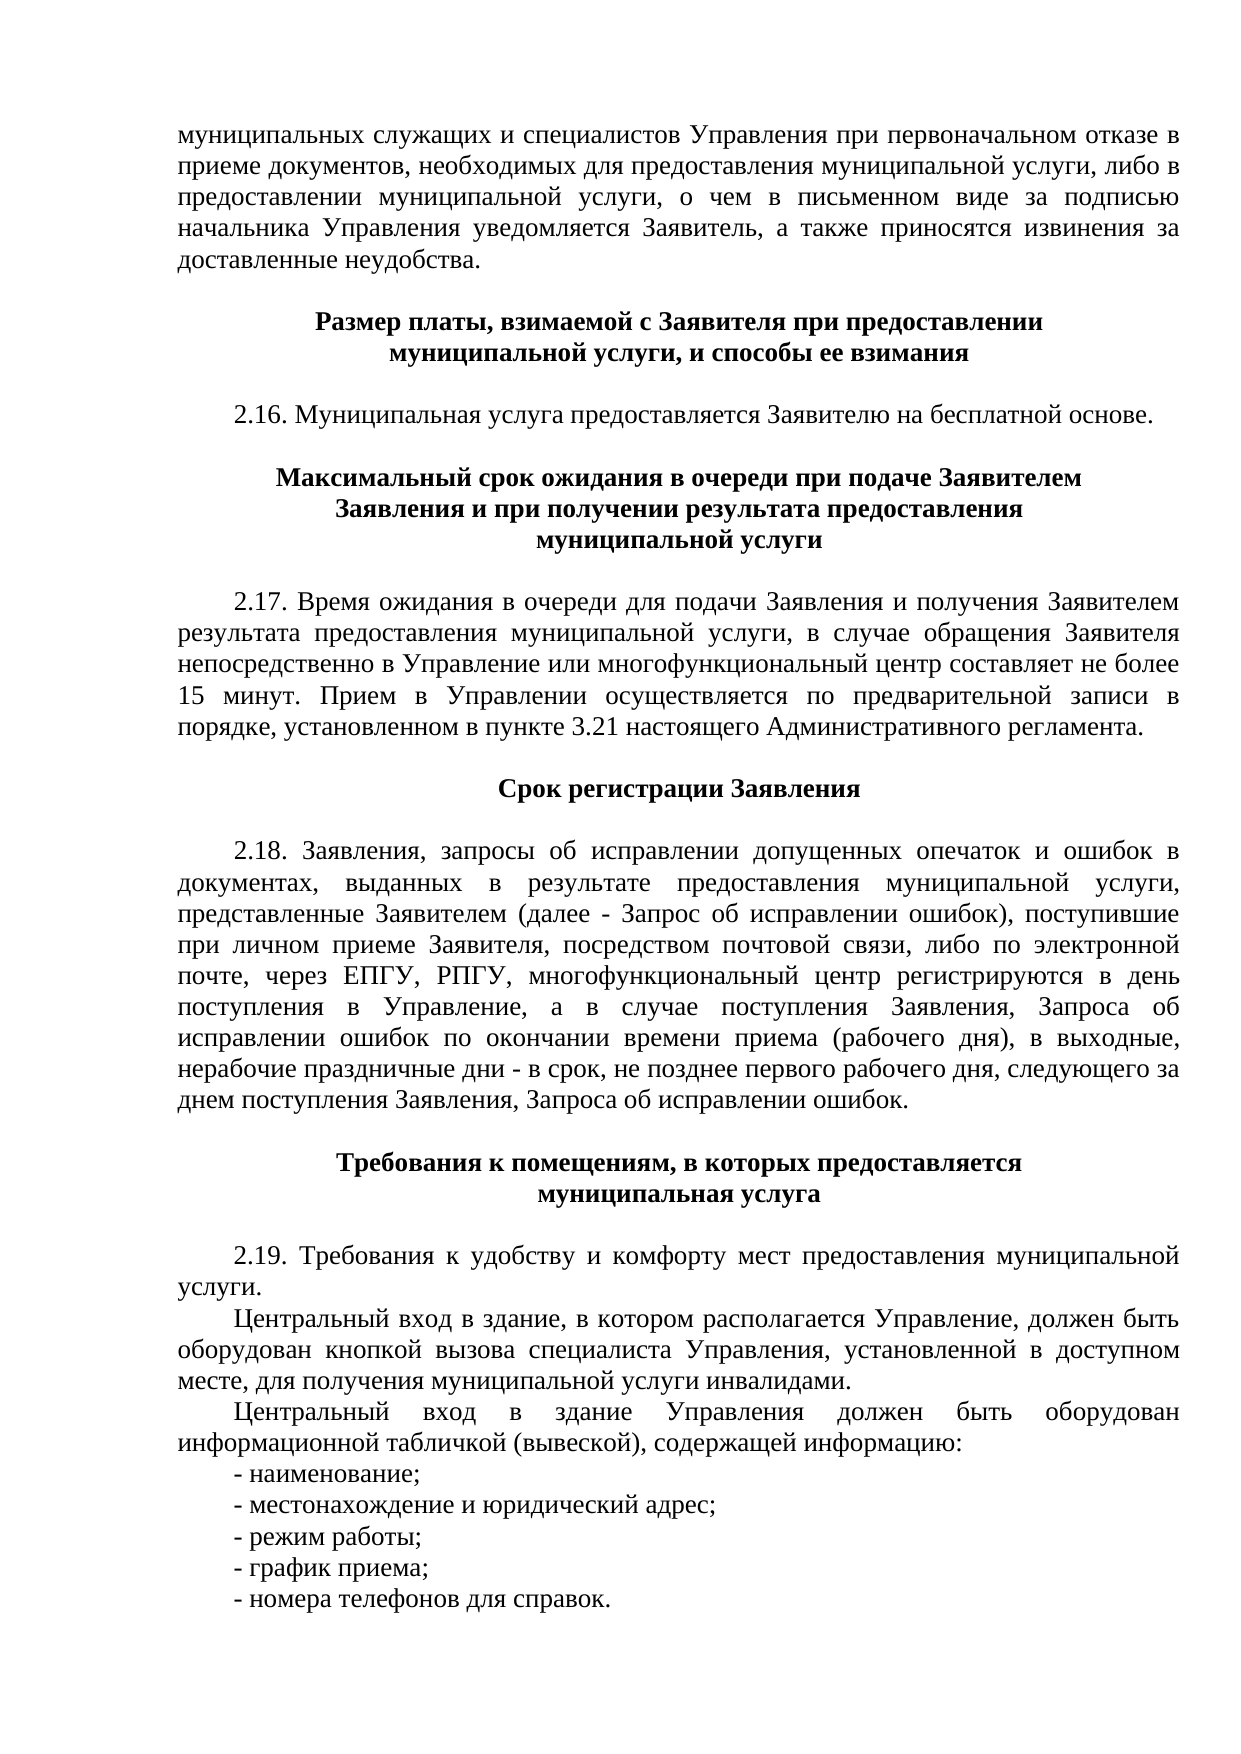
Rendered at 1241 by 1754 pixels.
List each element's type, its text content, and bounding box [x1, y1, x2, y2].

text Срок регистрации Заявления [177, 772, 1181, 803]
text 2.19. Требования к удобству и комфорту мест предоставления муниципальной услуги. [177, 1239, 1181, 1302]
text Требования к помещениям, в которых предоставляется [177, 1146, 1181, 1177]
text Центральный вход в здание Управления должен быть оборудован информационной табличкой (вывеской), содержащей информацию: [177, 1395, 1181, 1457]
text 2.16. Муниципальная услуга предоставляется Заявителю на бесплатной основе. [177, 398, 1181, 429]
text - режим работы; [177, 1520, 1181, 1551]
text - наименование; [177, 1457, 1181, 1488]
text Размер платы, взимаемой с Заявителя при предоставлении [177, 305, 1181, 336]
text Максимальный срок ожидания в очереди при подаче Заявителем [177, 461, 1181, 492]
text - график приема; [177, 1551, 1181, 1582]
text муниципальная услуга [177, 1177, 1181, 1208]
text 2.17. Время ожидания в очереди для подачи Заявления и получения Заявителем результата предоставления муниципальной услуги, в случае обращения Заявителя непосредственно в Управление или многофункциональный центр составляет не более 15 минут. Прием в Управлении осуществляется по предварительной записи в порядке, установленном в пункте 3.21 настоящего Административного регламента. [177, 585, 1181, 741]
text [177, 118, 1181, 274]
text Заявления и при получении результата предоставления [177, 492, 1181, 523]
text Центральный вход в здание, в котором располагается Управление, должен быть оборудован кнопкой вызова специалиста Управления, установленной в доступном месте, для получения муниципальной услуги инвалидами. [177, 1302, 1181, 1395]
text - местонахождение и юридический адрес; [177, 1488, 1181, 1520]
text 2.18. Заявления, запросы об исправлении допущенных опечаток и ошибок в документах, выданных в результате предоставления муниципальной услуги, представленные Заявителем (далее - Запрос об исправлении ошибок), поступившие при личном приеме Заявителя, посредством почтовой связи, либо по электронной почте, через ЕПГУ, РПГУ, многофункциональный центр регистрируются в день поступления в Управление, а в случае поступления Заявления, Запроса об исправлении ошибок по окончании времени приема (рабочего дня), в выходные, нерабочие праздничные дни - в срок, не позднее первого рабочего дня, следующего за днем поступления Заявления, Запроса об исправлении ошибок. [177, 834, 1181, 1115]
text - номера телефонов для справок. [177, 1582, 1181, 1613]
text муниципальной услуги, и способы ее взимания [177, 336, 1181, 367]
text муниципальной услуги [177, 523, 1181, 554]
